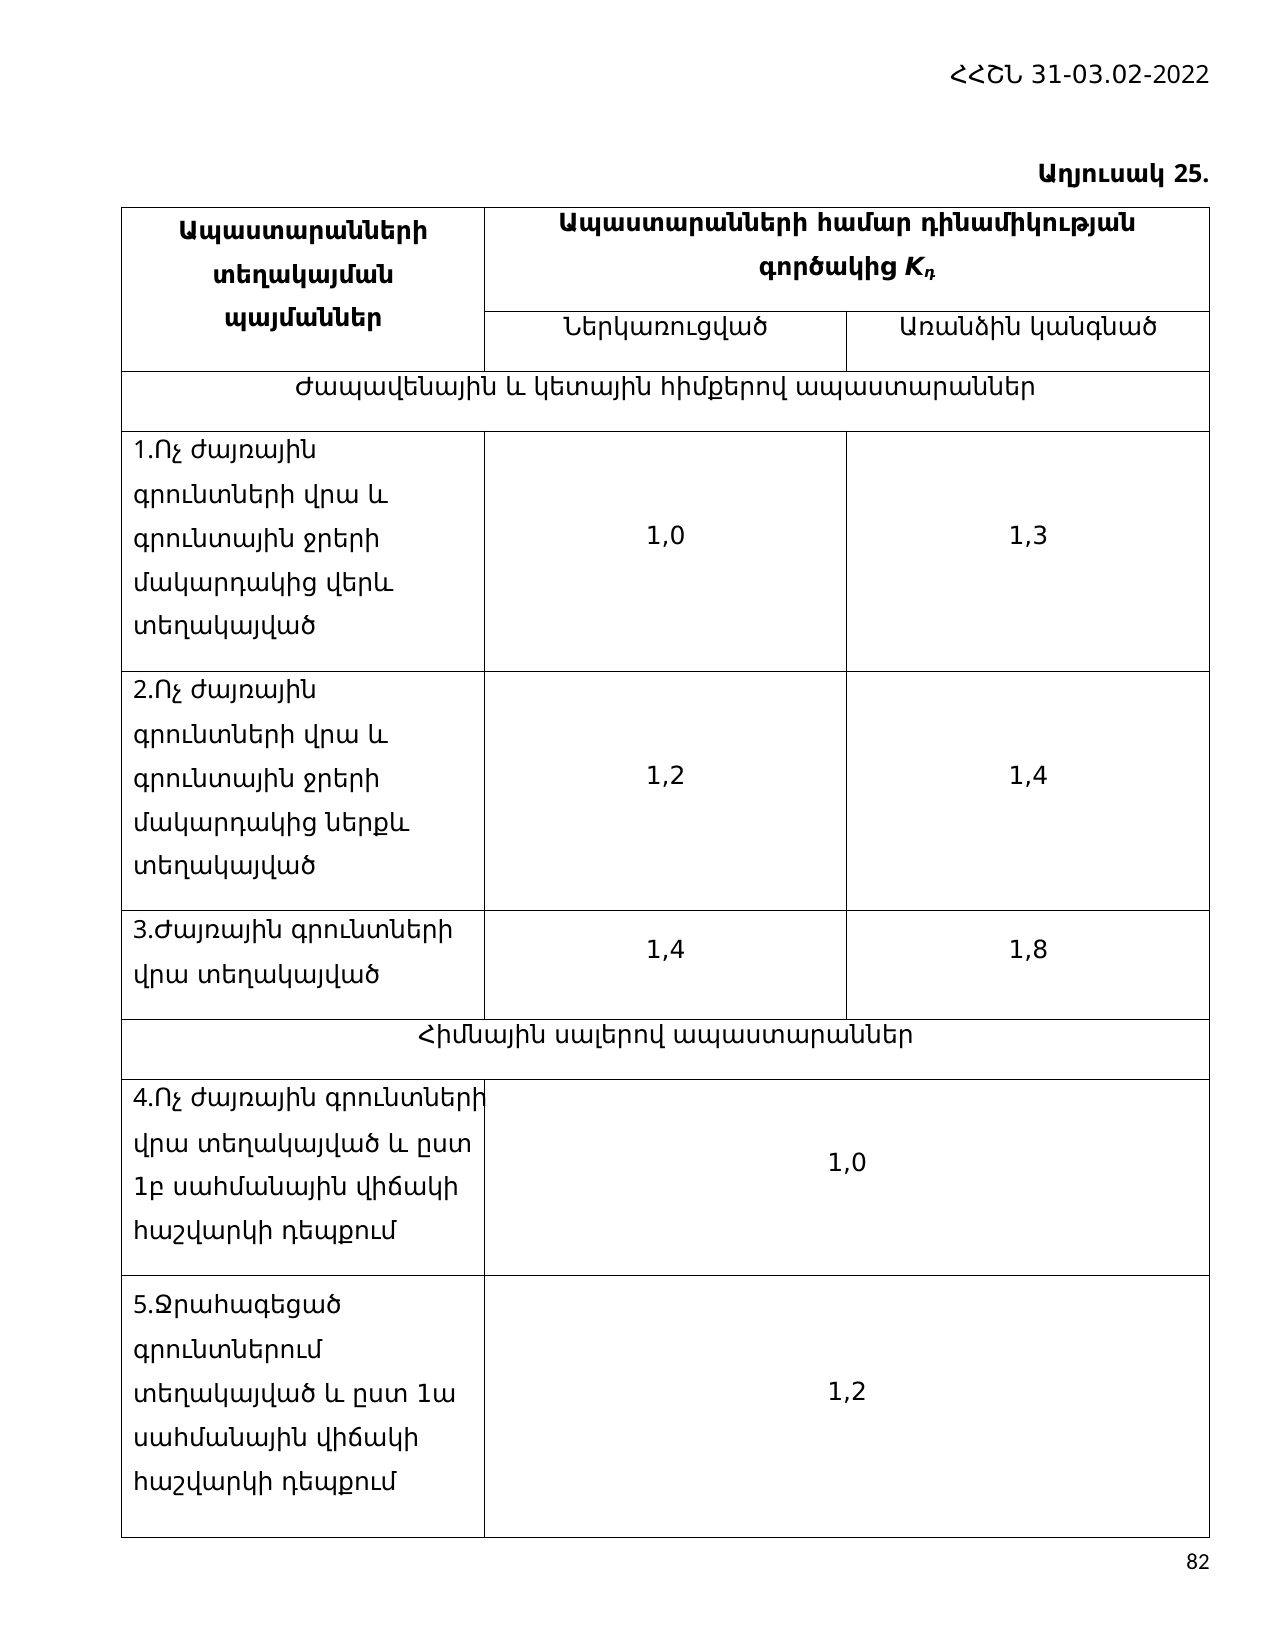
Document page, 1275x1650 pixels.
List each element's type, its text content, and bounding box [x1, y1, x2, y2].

table_cell 1,4 [485, 911, 846, 1019]
table_cell 1,0 [485, 432, 846, 671]
table_cell 1.Ոչ ժայռային գրունտների վրա և գրունտային ջրերի մակարդակից վերև տեղակայված [122, 432, 484, 671]
table_cell 2.Ոչ ժայռային գրունտների վրա և գրունտային ջրերի մակարդակից ներքև տեղակայված [122, 672, 484, 910]
table_cell Հիմնային սալերով ապաստարաններ [122, 1020, 1209, 1079]
table_cell 1,0 [485, 1080, 1209, 1275]
text Աղյուսակ 25. [133, 156, 1209, 190]
table_cell Առանձին կանգնած [847, 312, 1209, 371]
table_cell 5.Ջրահագեցած գրունտներում տեղակայված և ըստ 1ա սահմանային վիճակի հաշվարկի դեպքում [122, 1276, 484, 1537]
table_cell 3.Ժայռային գրունտների վրա տեղակայված [122, 911, 484, 1019]
table_cell Ներկառուցված [485, 312, 846, 371]
table_cell 1,2 [485, 1276, 1209, 1537]
table_cell 1,8 [847, 911, 1209, 1019]
table_cell 1,4 [847, 672, 1209, 910]
table_header Ապաստարանների համար դինամիկության գործակից Kդ [485, 208, 1209, 311]
table_header Ապաստարանների տեղակայման պայմաններ [122, 208, 484, 371]
table_cell 1,3 [847, 432, 1209, 671]
table_cell 4.Ոչ ժայռային գրունտների վրա տեղակայված և ըստ 1բ սահմանային վիճակի հաշվարկի դեպքում [122, 1080, 484, 1275]
table_cell 1,2 [485, 672, 846, 910]
table_cell Ժապավենային և կետային հիմքերով ապաստարաններ [122, 372, 1209, 431]
